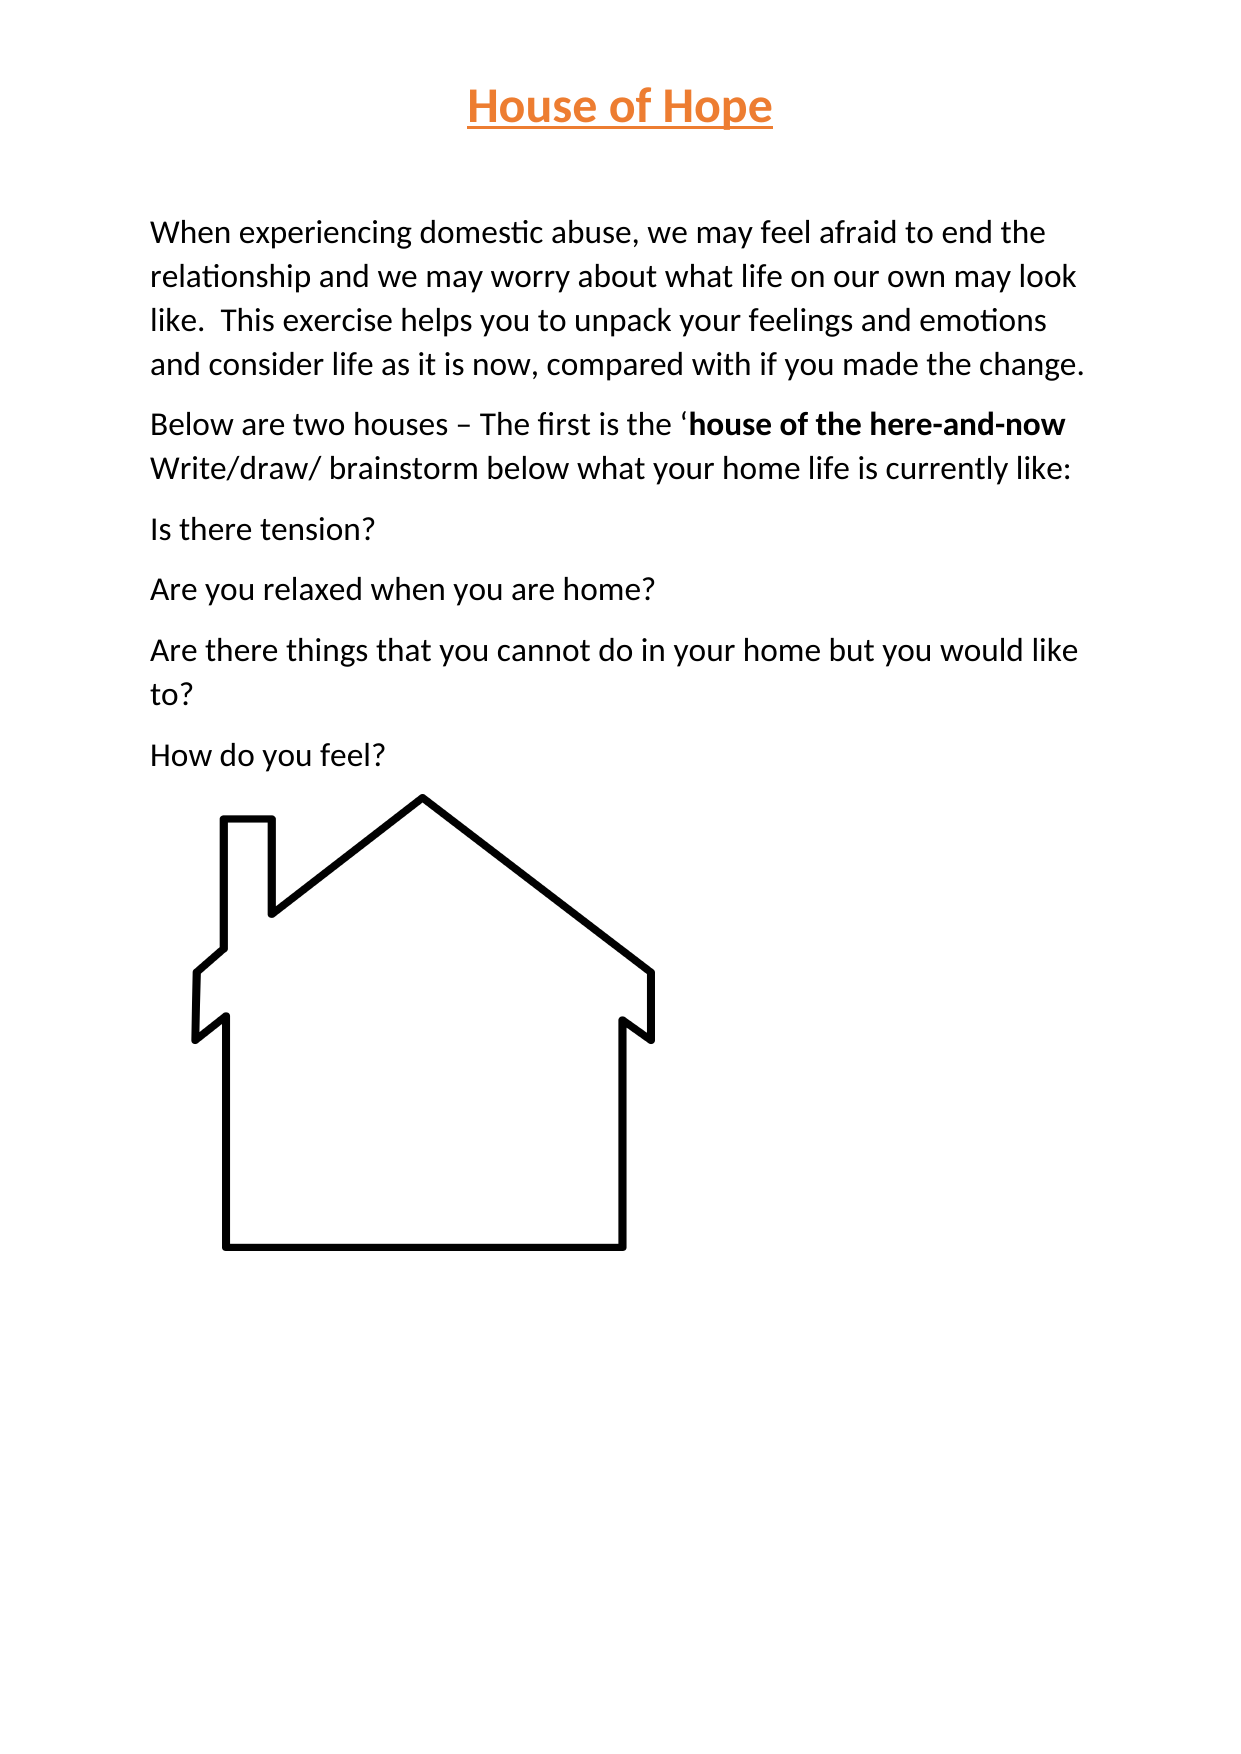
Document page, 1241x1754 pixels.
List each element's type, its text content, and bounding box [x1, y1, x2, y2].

text Is there tension? [150, 508, 1090, 548]
text Are there things that you cannot do in your home but you would like to? [150, 629, 1090, 714]
text Below are two houses – The first is the ‘house of the here-and-now Write/draw/ brainstorm below what your home life is currently like: [150, 403, 1090, 488]
text How do you feel? [150, 733, 1090, 774]
text Are you relaxed when you are home? [150, 568, 1090, 609]
picture [191, 794, 655, 1251]
text When experiencing domestic abuse, we may feel afraid to end the relationship and we may worry about what life on our own may look like. This exercise helps you to unpack your feelings and emotions and consider life as it is now, compared with if you made the change. [150, 211, 1090, 383]
